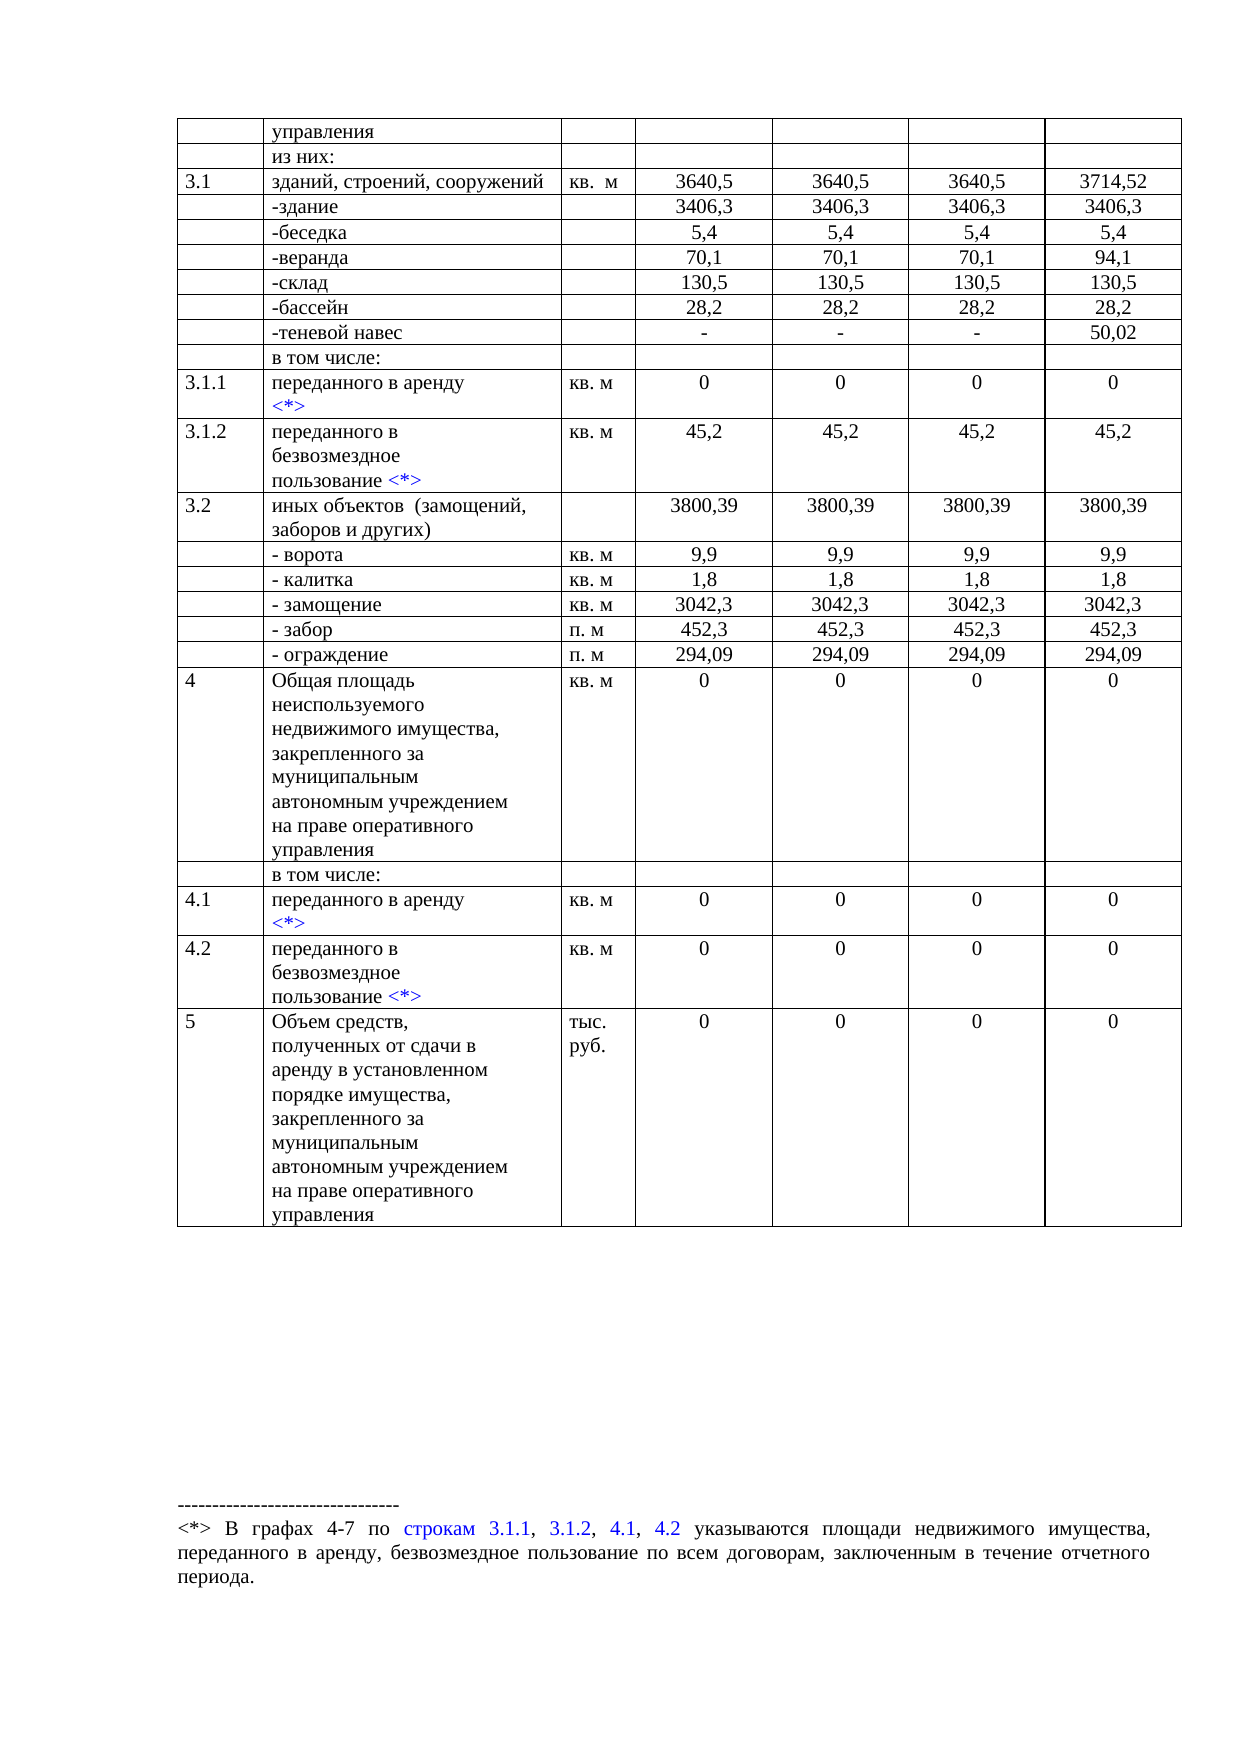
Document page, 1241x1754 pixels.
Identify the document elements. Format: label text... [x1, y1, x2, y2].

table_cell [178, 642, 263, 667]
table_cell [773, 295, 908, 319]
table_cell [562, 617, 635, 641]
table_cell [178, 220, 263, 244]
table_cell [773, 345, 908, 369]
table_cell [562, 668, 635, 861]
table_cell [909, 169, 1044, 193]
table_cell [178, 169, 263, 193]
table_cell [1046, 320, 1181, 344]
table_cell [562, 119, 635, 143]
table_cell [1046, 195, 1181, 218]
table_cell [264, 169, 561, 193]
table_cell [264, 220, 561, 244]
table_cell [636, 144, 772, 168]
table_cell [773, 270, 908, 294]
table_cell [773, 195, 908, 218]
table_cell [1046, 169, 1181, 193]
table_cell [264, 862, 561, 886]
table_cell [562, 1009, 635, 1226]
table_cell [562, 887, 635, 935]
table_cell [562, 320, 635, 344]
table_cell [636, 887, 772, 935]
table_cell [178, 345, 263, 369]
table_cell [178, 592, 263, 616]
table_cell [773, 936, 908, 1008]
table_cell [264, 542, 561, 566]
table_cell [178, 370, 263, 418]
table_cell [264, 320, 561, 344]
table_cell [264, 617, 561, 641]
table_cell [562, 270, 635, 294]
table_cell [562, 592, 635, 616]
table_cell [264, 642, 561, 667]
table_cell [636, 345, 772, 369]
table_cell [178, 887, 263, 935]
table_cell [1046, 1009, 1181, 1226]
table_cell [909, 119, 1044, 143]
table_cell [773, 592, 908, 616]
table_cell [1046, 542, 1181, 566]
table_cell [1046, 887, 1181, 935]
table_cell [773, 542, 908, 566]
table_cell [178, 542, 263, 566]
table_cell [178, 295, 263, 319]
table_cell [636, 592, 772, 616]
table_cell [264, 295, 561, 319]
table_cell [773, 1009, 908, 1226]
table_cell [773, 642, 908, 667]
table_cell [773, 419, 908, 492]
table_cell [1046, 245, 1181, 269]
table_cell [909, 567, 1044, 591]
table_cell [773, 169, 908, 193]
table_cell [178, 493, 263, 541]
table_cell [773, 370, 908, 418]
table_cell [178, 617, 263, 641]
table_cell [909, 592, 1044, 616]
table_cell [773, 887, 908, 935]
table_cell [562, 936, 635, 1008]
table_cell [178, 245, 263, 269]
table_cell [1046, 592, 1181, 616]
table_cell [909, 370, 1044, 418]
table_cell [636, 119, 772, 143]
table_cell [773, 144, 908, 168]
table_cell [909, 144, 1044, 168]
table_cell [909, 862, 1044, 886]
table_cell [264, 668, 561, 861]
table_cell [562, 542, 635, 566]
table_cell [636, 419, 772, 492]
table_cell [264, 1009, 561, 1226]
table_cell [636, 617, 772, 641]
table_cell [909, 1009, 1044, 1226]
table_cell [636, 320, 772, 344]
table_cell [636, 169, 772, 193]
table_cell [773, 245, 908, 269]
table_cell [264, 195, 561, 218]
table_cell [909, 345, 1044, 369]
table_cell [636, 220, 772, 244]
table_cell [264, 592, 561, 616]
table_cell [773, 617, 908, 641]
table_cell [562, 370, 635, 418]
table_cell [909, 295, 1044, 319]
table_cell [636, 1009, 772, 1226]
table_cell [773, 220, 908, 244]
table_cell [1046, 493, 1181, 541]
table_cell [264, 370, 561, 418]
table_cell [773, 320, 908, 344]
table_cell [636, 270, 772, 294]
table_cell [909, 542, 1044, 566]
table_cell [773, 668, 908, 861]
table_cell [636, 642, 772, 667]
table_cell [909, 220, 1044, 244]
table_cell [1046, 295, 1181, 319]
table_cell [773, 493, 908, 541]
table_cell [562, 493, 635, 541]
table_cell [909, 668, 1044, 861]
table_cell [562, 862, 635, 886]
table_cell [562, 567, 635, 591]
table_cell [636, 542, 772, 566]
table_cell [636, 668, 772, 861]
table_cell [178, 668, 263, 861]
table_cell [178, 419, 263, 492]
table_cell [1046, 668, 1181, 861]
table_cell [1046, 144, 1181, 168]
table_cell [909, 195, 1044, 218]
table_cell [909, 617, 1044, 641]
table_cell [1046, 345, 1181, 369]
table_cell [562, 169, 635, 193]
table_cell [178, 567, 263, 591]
text <*> В графах 4-7 по строкам 3.1.1, 3.1.2, 4.1, 4.2 указываются площади недвижимого имущества, переданного в аренду, безвозмездное пользование по всем договорам, заключенным в течение отчетного периода. [177, 1516, 1152, 1588]
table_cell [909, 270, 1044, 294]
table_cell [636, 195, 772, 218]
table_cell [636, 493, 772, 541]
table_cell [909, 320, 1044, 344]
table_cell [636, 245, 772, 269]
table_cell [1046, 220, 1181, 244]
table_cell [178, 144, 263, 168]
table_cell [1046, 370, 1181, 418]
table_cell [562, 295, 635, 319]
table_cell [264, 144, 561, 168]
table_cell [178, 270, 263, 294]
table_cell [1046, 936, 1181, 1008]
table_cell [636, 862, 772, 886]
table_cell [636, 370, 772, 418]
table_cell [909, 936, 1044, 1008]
text -------------------------------- [177, 1492, 1152, 1516]
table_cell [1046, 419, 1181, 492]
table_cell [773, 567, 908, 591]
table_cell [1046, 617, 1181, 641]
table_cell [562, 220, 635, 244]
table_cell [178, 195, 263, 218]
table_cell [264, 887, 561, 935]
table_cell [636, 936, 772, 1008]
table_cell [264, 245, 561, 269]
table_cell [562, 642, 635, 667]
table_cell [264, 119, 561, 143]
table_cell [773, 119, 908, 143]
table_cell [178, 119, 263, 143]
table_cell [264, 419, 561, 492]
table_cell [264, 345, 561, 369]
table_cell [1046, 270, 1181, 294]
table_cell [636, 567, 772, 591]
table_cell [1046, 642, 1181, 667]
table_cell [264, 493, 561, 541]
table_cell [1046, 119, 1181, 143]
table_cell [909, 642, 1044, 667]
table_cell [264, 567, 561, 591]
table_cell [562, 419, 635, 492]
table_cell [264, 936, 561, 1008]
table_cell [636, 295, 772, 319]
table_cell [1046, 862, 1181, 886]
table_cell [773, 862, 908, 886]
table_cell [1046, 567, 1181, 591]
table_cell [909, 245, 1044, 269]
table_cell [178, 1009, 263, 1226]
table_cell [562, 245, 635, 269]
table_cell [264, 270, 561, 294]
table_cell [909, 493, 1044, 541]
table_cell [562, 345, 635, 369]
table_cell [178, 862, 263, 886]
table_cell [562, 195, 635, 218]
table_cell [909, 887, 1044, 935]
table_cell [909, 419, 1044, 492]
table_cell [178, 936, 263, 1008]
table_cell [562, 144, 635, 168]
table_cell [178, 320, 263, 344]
